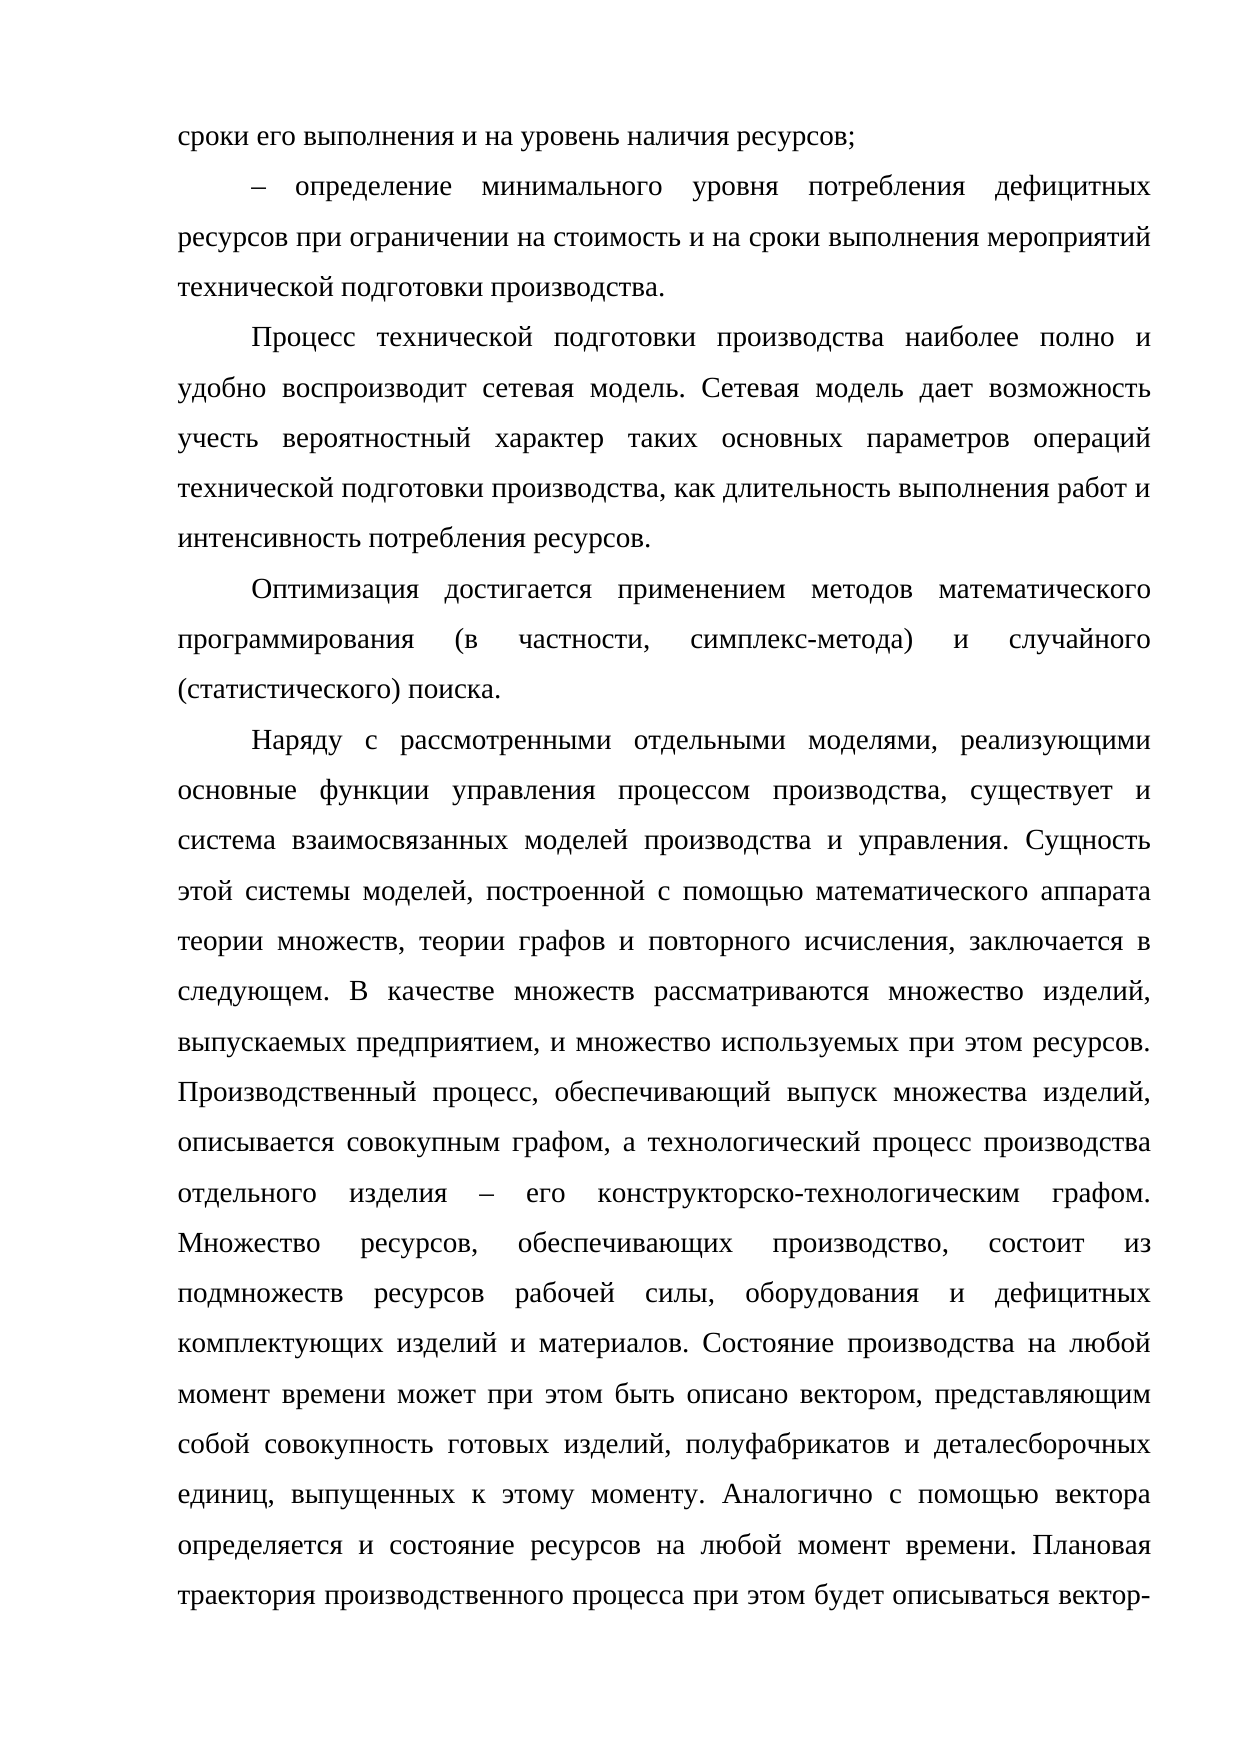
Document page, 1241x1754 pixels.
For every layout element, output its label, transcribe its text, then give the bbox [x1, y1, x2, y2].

text – определение минимального уровня потребления дефицитных ресурсов при ограничении на стоимость и на сроки выполнения мероприятий технической подготовки производства. [177, 168, 1152, 303]
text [177, 722, 1152, 1611]
text Процесс технической подготовки производства наиболее полно и удобно воспроизводит сетевая модель. Сетевая модель дает возможность учесть вероятностный характер таких основных параметров операций технической подготовки производства, как длительность выполнения работ и интенсивность потребления ресурсов. [177, 319, 1152, 554]
text Оптимизация достигается применением методов математического программирования (в частности, симплекс-метода) и случайного (статистического) поиска. [177, 571, 1152, 705]
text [177, 118, 1152, 152]
